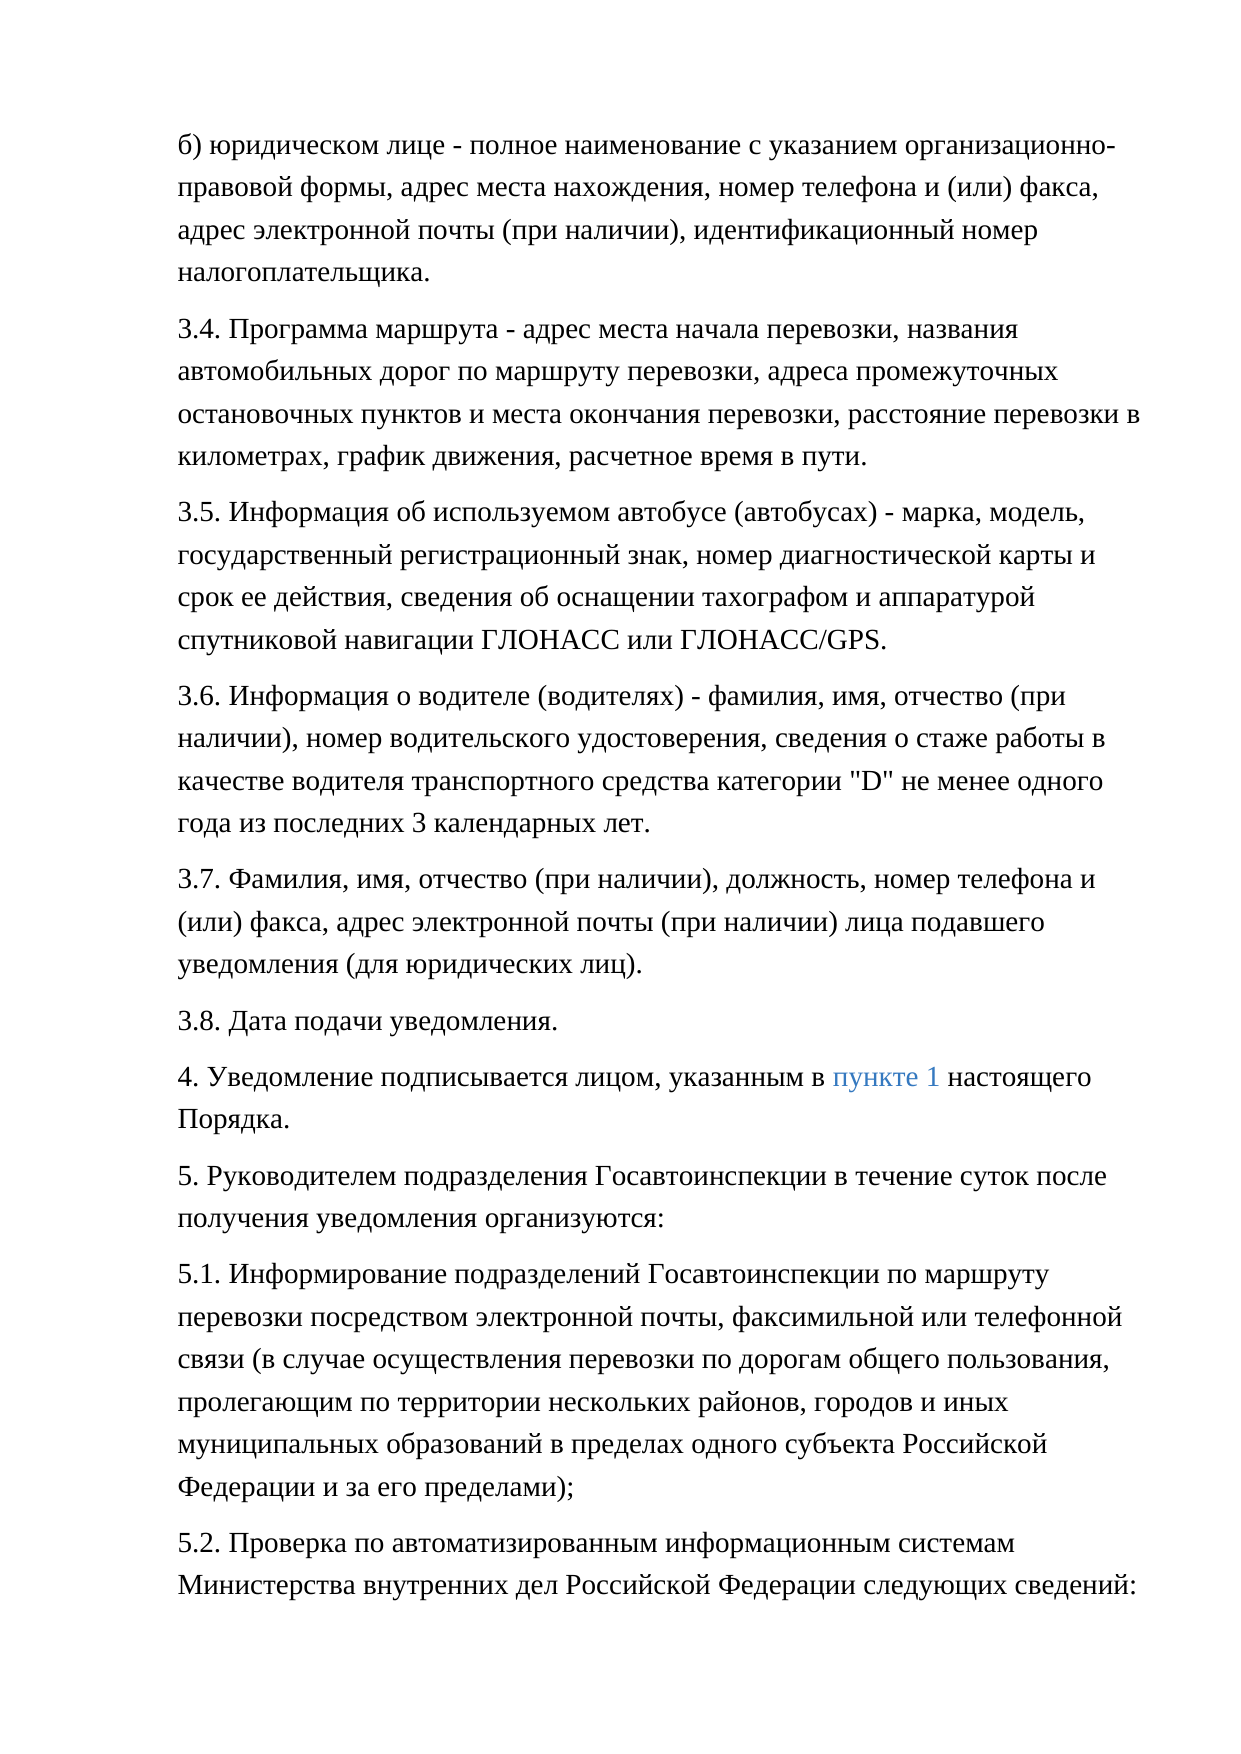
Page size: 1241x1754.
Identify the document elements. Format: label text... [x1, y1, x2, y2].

text 3.5. Информация об используемом автобусе (автобусах) - марка, модель, государственный регистрационный знак, номер диагностической карты и срок ее действия, сведения об оснащении тахографом и аппаратурой спутниковой навигации ГЛОНАСС или ГЛОНАСС/GPS. [177, 485, 1152, 655]
text 3.4. Программа маршрута - адрес места начала перевозки, названия автомобильных дорог по маршруту перевозки, адреса промежуточных остановочных пунктов и места окончания перевозки, расстояние перевозки в километрах, график движения, расчетное время в пути. [177, 302, 1152, 472]
text 5. Руководителем подразделения Госавтоинспекции в течение суток после получения уведомления организуются: [177, 1149, 1152, 1234]
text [177, 1516, 1152, 1601]
text 3.6. Информация о водителе (водителях) - фамилия, имя, отчество (при наличии), номер водительского удостоверения, сведения о стаже работы в качестве водителя транспортного средства категории "D" не менее одного года из последних 3 календарных лет. [177, 669, 1152, 839]
text 4. Уведомление подписывается лицом, указанным в пункте 1 настоящего Порядка. [177, 1050, 1152, 1135]
text 3.8. Дата подачи уведомления. [177, 994, 1152, 1036]
text б) юридическом лице - полное наименование с указанием организационно-правовой формы, адрес места нахождения, номер телефона и (или) факса, адрес электронной почты (при наличии), идентификационный номер налогоплательщика. [177, 118, 1152, 288]
text 5.1. Информирование подразделений Госавтоинспекции по маршруту перевозки посредством электронной почты, факсимильной или телефонной связи (в случае осуществления перевозки по дорогам общего пользования, пролегающим по территории нескольких районов, городов и иных муниципальных образований в пределах одного субъекта Российской Федерации и за его пределами); [177, 1247, 1152, 1502]
text 3.7. Фамилия, имя, отчество (при наличии), должность, номер телефона и (или) факса, адрес электронной почты (при наличии) лица подавшего уведомления (для юридических лиц). [177, 853, 1152, 980]
